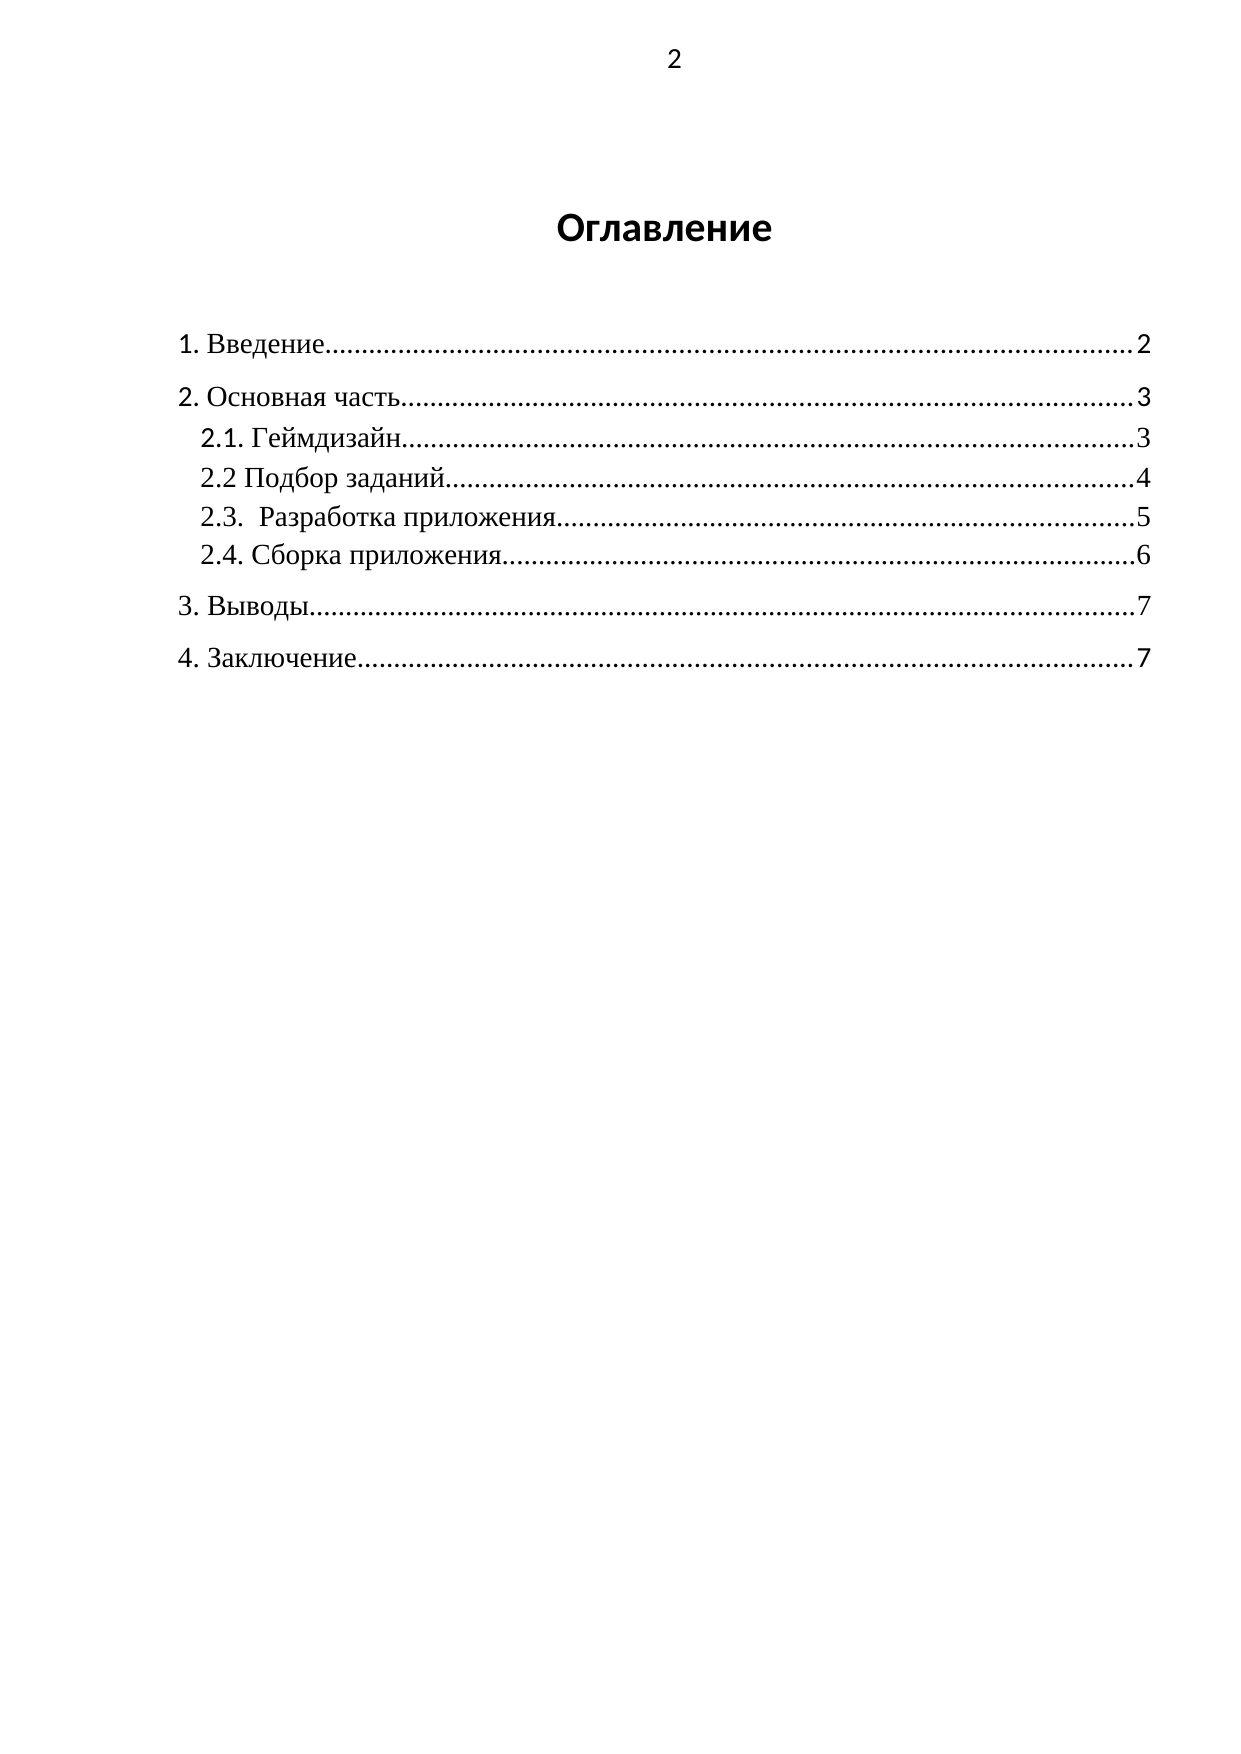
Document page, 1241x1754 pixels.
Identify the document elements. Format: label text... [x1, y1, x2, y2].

text 2.4. Сборка приложения 6 [200, 537, 1152, 571]
text 4. Заключение 7 [177, 639, 1152, 675]
text 2.3. Разработка приложения 5 [200, 499, 1152, 532]
text 3. Выводы 7 [177, 588, 1152, 622]
text Оглавление [177, 201, 1152, 252]
text 1. Введение 2 [177, 325, 1152, 361]
text 2. Основная часть 3 [177, 378, 1152, 414]
text 2.2 Подбор заданий 4 [200, 460, 1152, 494]
text 2.1. Геймдизайн 3 [200, 419, 1152, 455]
